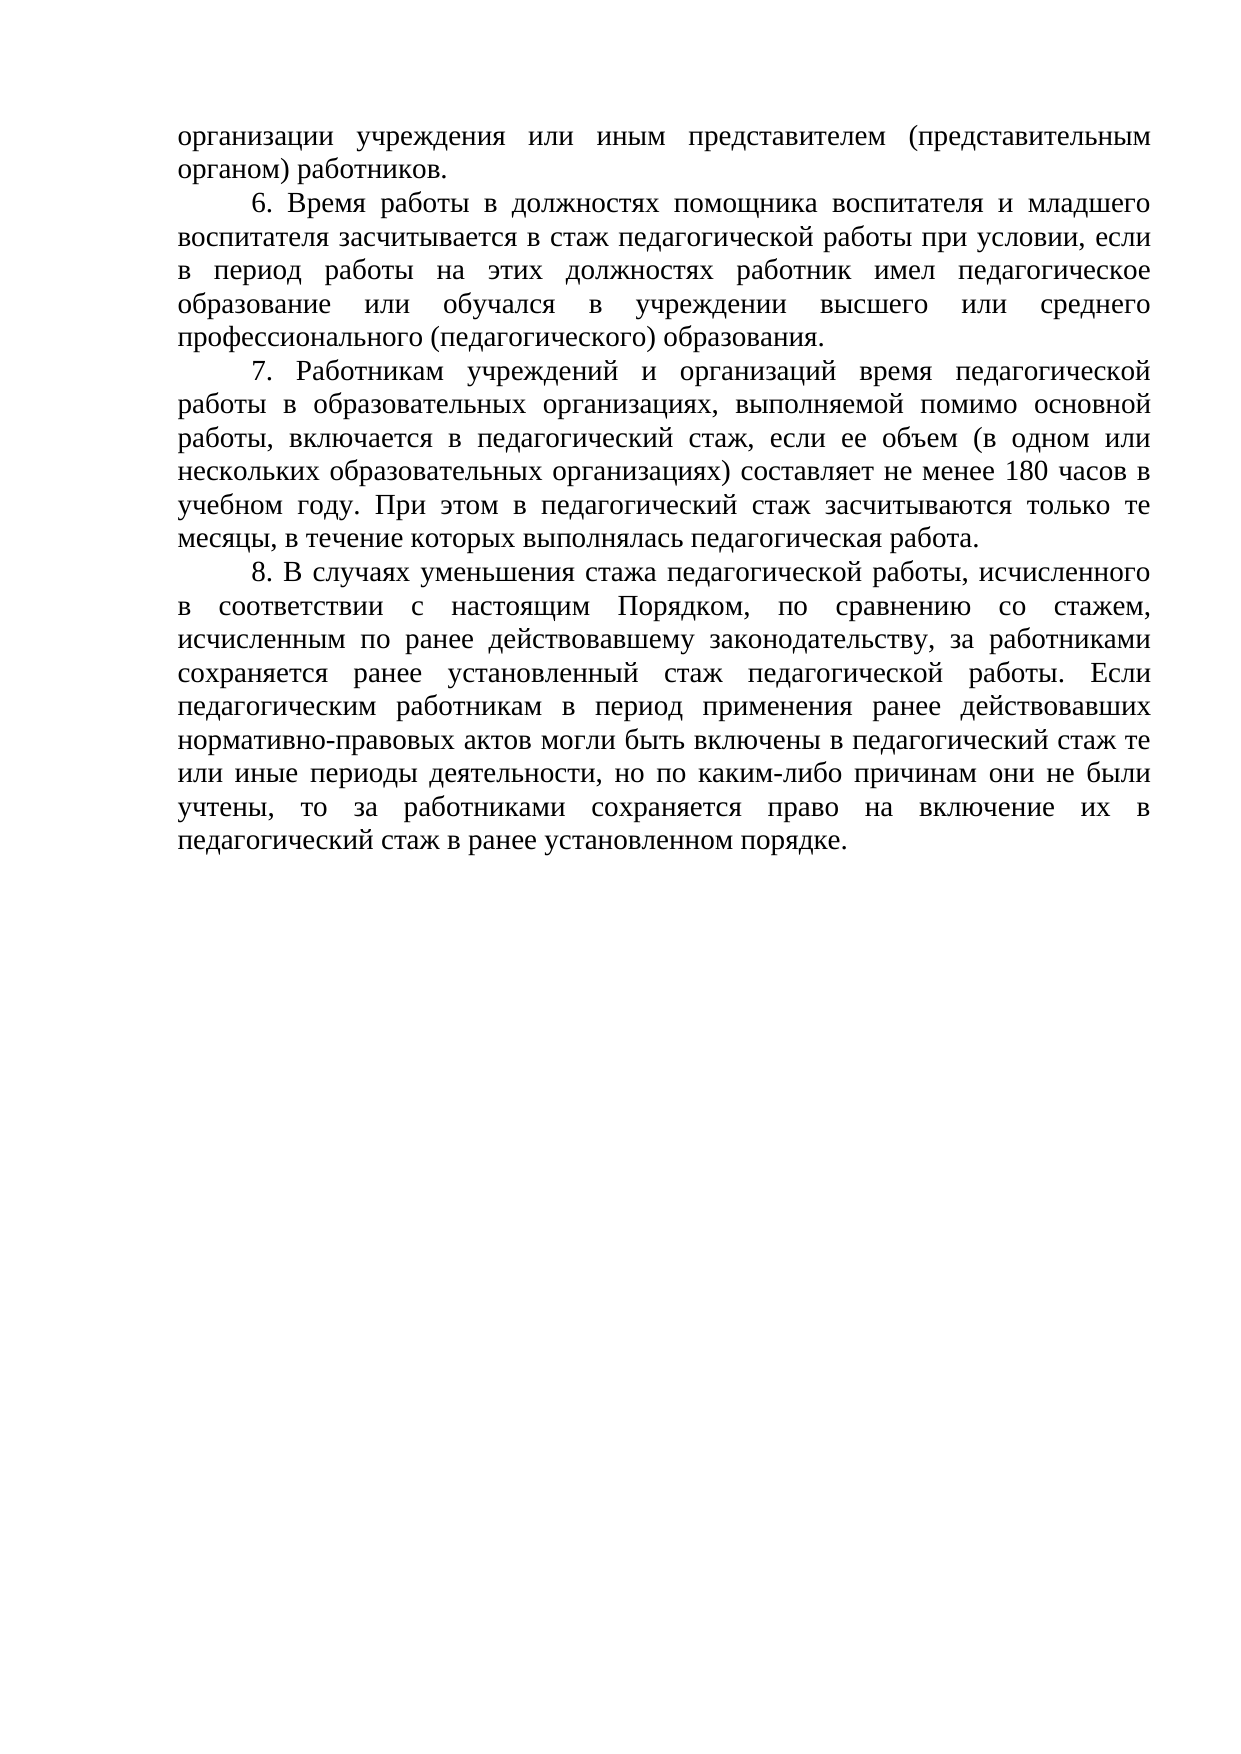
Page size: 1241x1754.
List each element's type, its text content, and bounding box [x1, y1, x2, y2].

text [177, 118, 1152, 185]
text 7. Работникам учреждений и организаций время педагогической работы в образовательных организациях, выполняемой помимо основной работы, включается в педагогический стаж, если ее объем (в одном или нескольких образовательных организациях) составляет не менее 180 часов в учебном году. При этом в педагогический стаж засчитываются только те месяцы, в течение которых выполнялась педагогическая работа. [177, 353, 1152, 554]
text 8. В случаях уменьшения стажа педагогической работы, исчисленного в соответствии с настоящим Порядком, по сравнению со стажем, исчисленным по ранее действовавшему законодательству, за работниками сохраняется ранее установленный стаж педагогической работы. Если педагогическим работникам в период применения ранее действовавших нормативно-правовых актов могли быть включены в педагогический стаж те или иные периоды деятельности, но по каким-либо причинам они не были учтены, то за работниками сохраняется право на включение их в педагогический стаж в ранее установленном порядке. [177, 554, 1152, 856]
text 6. Время работы в должностях помощника воспитателя и младшего воспитателя засчитывается в стаж педагогической работы при условии, если в период работы на этих должностях работник имел педагогическое образование или обучался в учреждении высшего или среднего профессионального (педагогического) образования. [177, 185, 1152, 353]
